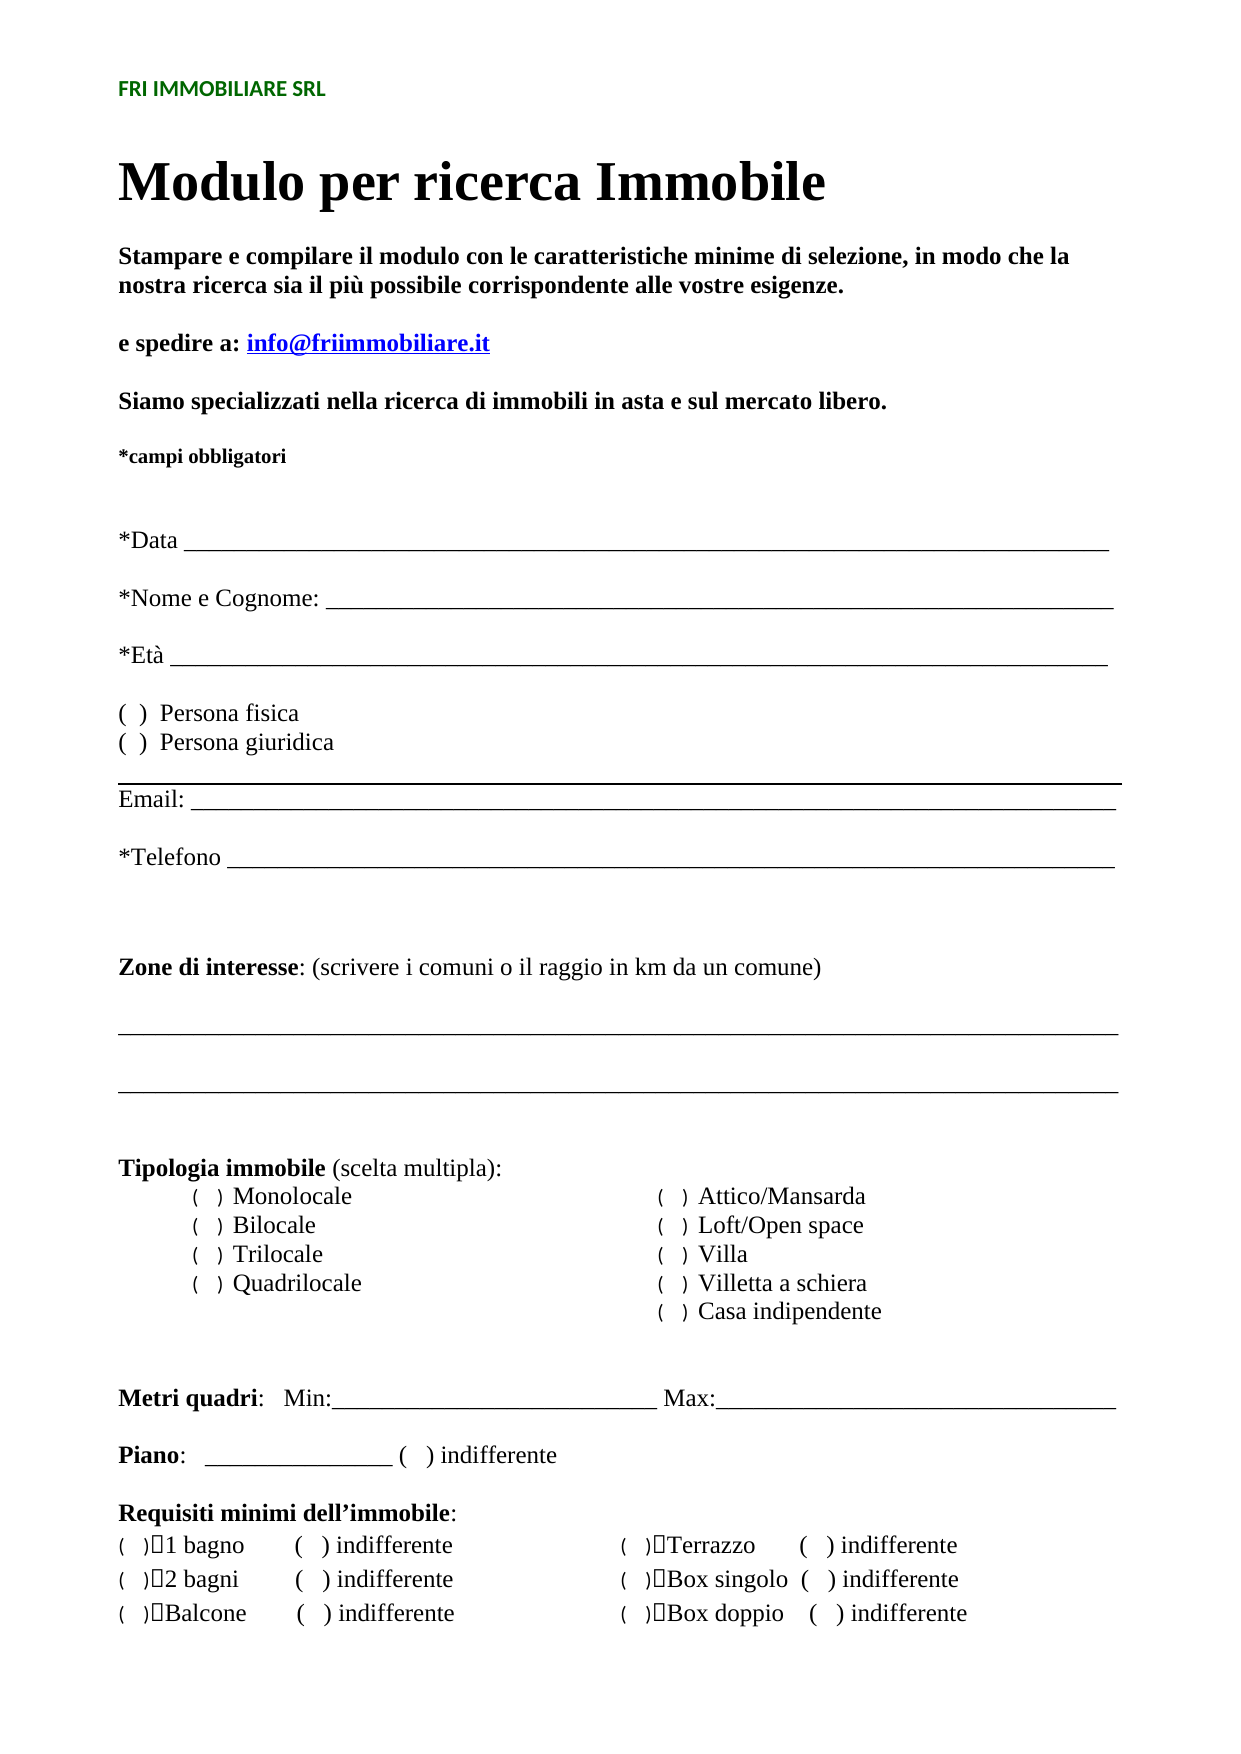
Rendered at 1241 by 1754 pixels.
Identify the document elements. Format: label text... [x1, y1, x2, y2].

text *Telefono _______________________________________________________________________ [118, 842, 1122, 871]
text ( )Box singolo ( ) indifferente [620, 1560, 1122, 1594]
text ( ) Persona giuridica [118, 727, 1122, 756]
text *campi obbligatori [118, 444, 1122, 468]
text ( ) Villa [657, 1239, 1122, 1268]
text *Data __________________________________________________________________________ [118, 526, 1122, 554]
text ( ) Attico/Mansarda [657, 1181, 1122, 1210]
text ( ) Quadrilocale [118, 1268, 583, 1296]
text Stampare e compilare il modulo con le caratteristiche minime di selezione, in modo che la nostra ricerca sia il più possibile corrispondente alle vostre esigenze. [118, 241, 1122, 299]
text Piano: _______________ ( ) indifferente [118, 1440, 1122, 1469]
text e spedire a: info@friimmobiliare.it [118, 328, 1122, 357]
text Requisiti minimi dell’immobile: [118, 1498, 1122, 1526]
text ( ) Bilocale [118, 1210, 583, 1239]
text Metri quadri: Min:__________________________ Max:________________________________ [118, 1383, 1122, 1411]
text ( ) Loft/Open space [657, 1210, 1122, 1239]
text ________________________________________________________________________________ [118, 1009, 1122, 1038]
text Email: __________________________________________________________________________ [118, 785, 1122, 813]
text ( )Box doppio ( ) indifferente [620, 1594, 1122, 1628]
text Modulo per ricerca Immobile [118, 148, 1122, 212]
text ( )2 bagni ( ) indifferente [118, 1560, 620, 1594]
text Siamo specializzati nella ricerca di immobili in asta e sul mercato libero. [118, 386, 1122, 415]
text ( )Terrazzo ( ) indifferente [620, 1526, 1122, 1560]
text ( )1 bagno ( ) indifferente [118, 1526, 620, 1560]
text Zone di interesse: (scrivere i comuni o il raggio in km da un comune) [118, 952, 1122, 981]
text ( ) Casa indipendente [657, 1296, 1122, 1325]
text ________________________________________________________________________________ [118, 1067, 1122, 1096]
text ( ) Trilocale [118, 1239, 583, 1268]
text *Età ___________________________________________________________________________ [118, 641, 1122, 669]
text ( ) Villetta a schiera [657, 1268, 1122, 1296]
text *Nome e Cognome: _______________________________________________________________ [118, 583, 1122, 612]
text ( ) Persona fisica [118, 698, 1122, 727]
text Tipologia immobile (scelta multipla): [118, 1153, 1122, 1181]
text ( )Balcone ( ) indifferente [118, 1594, 620, 1628]
text ( ) Monolocale [118, 1181, 583, 1210]
